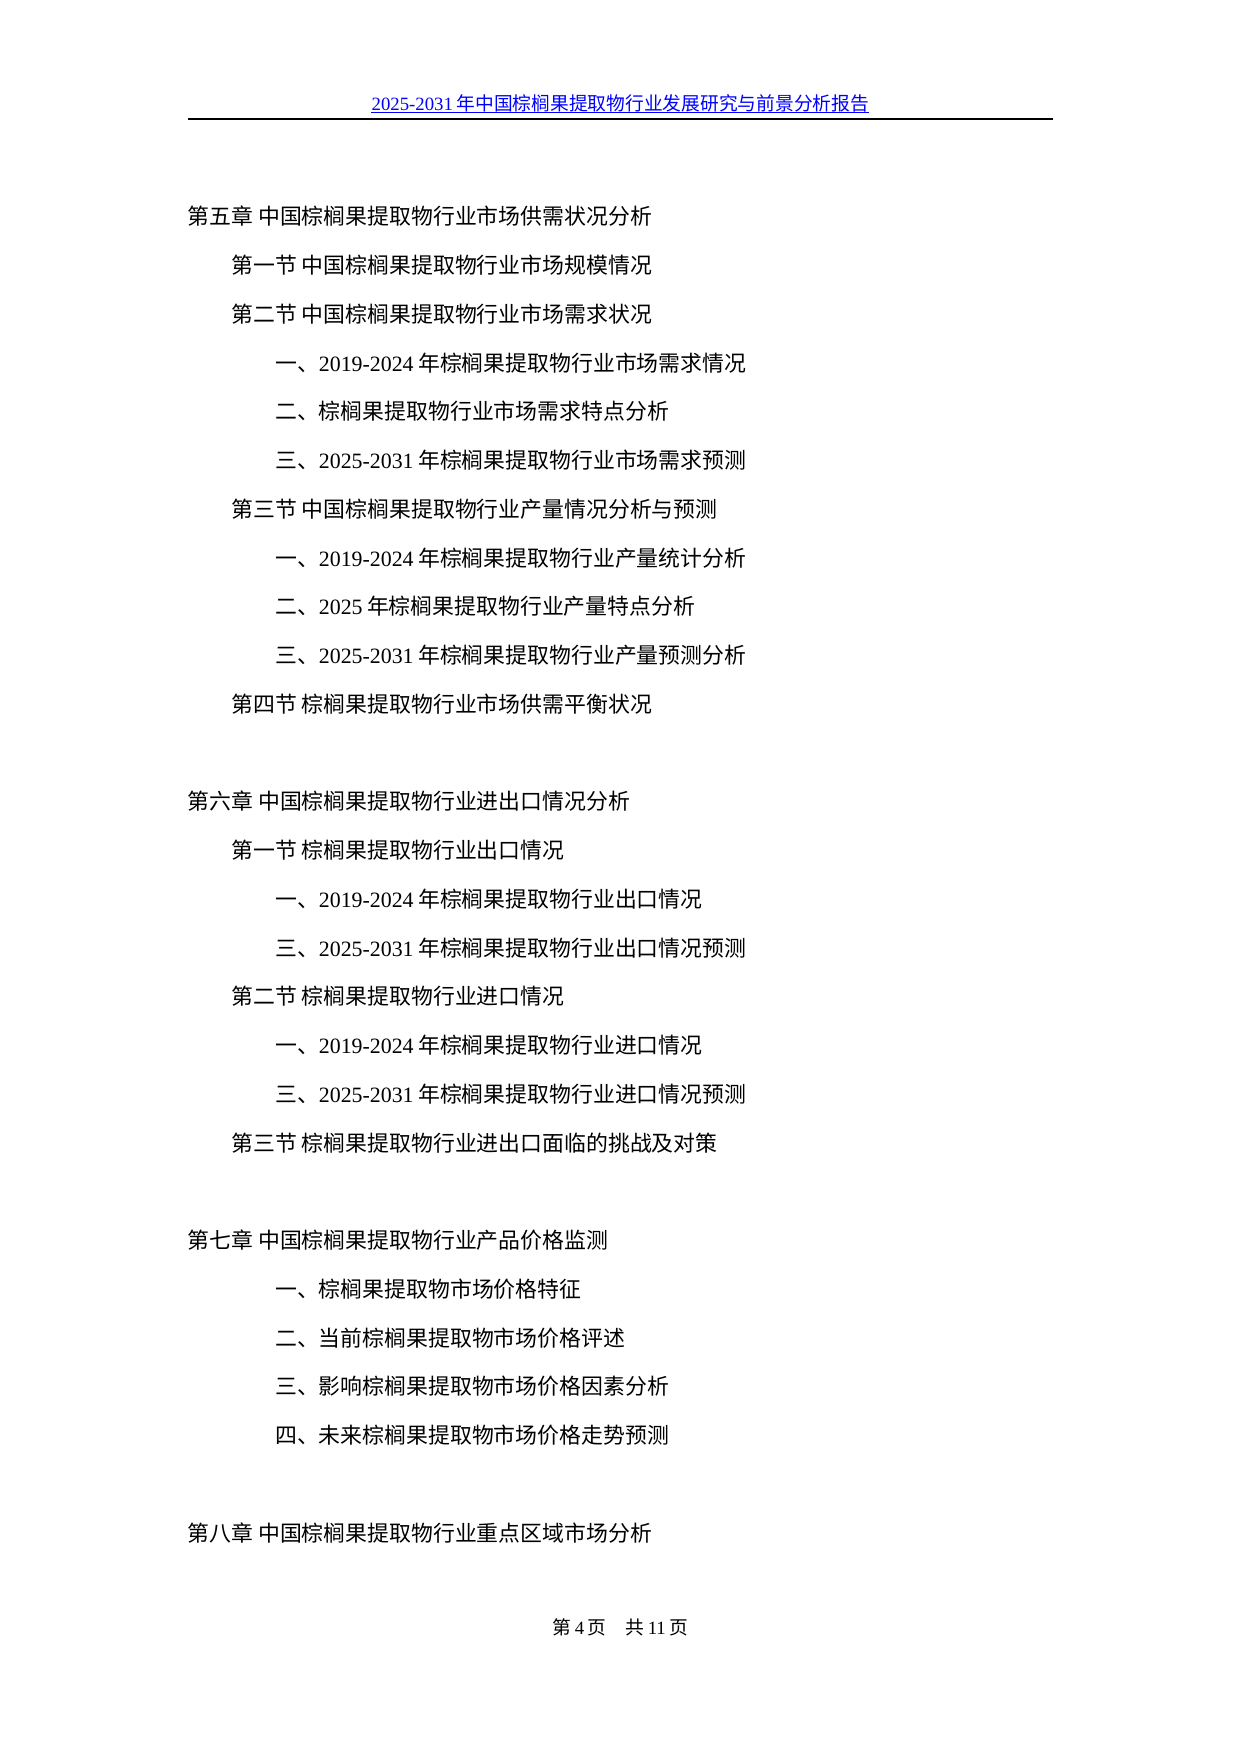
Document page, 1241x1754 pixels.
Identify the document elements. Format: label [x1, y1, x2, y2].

text [187, 150, 1053, 1548]
